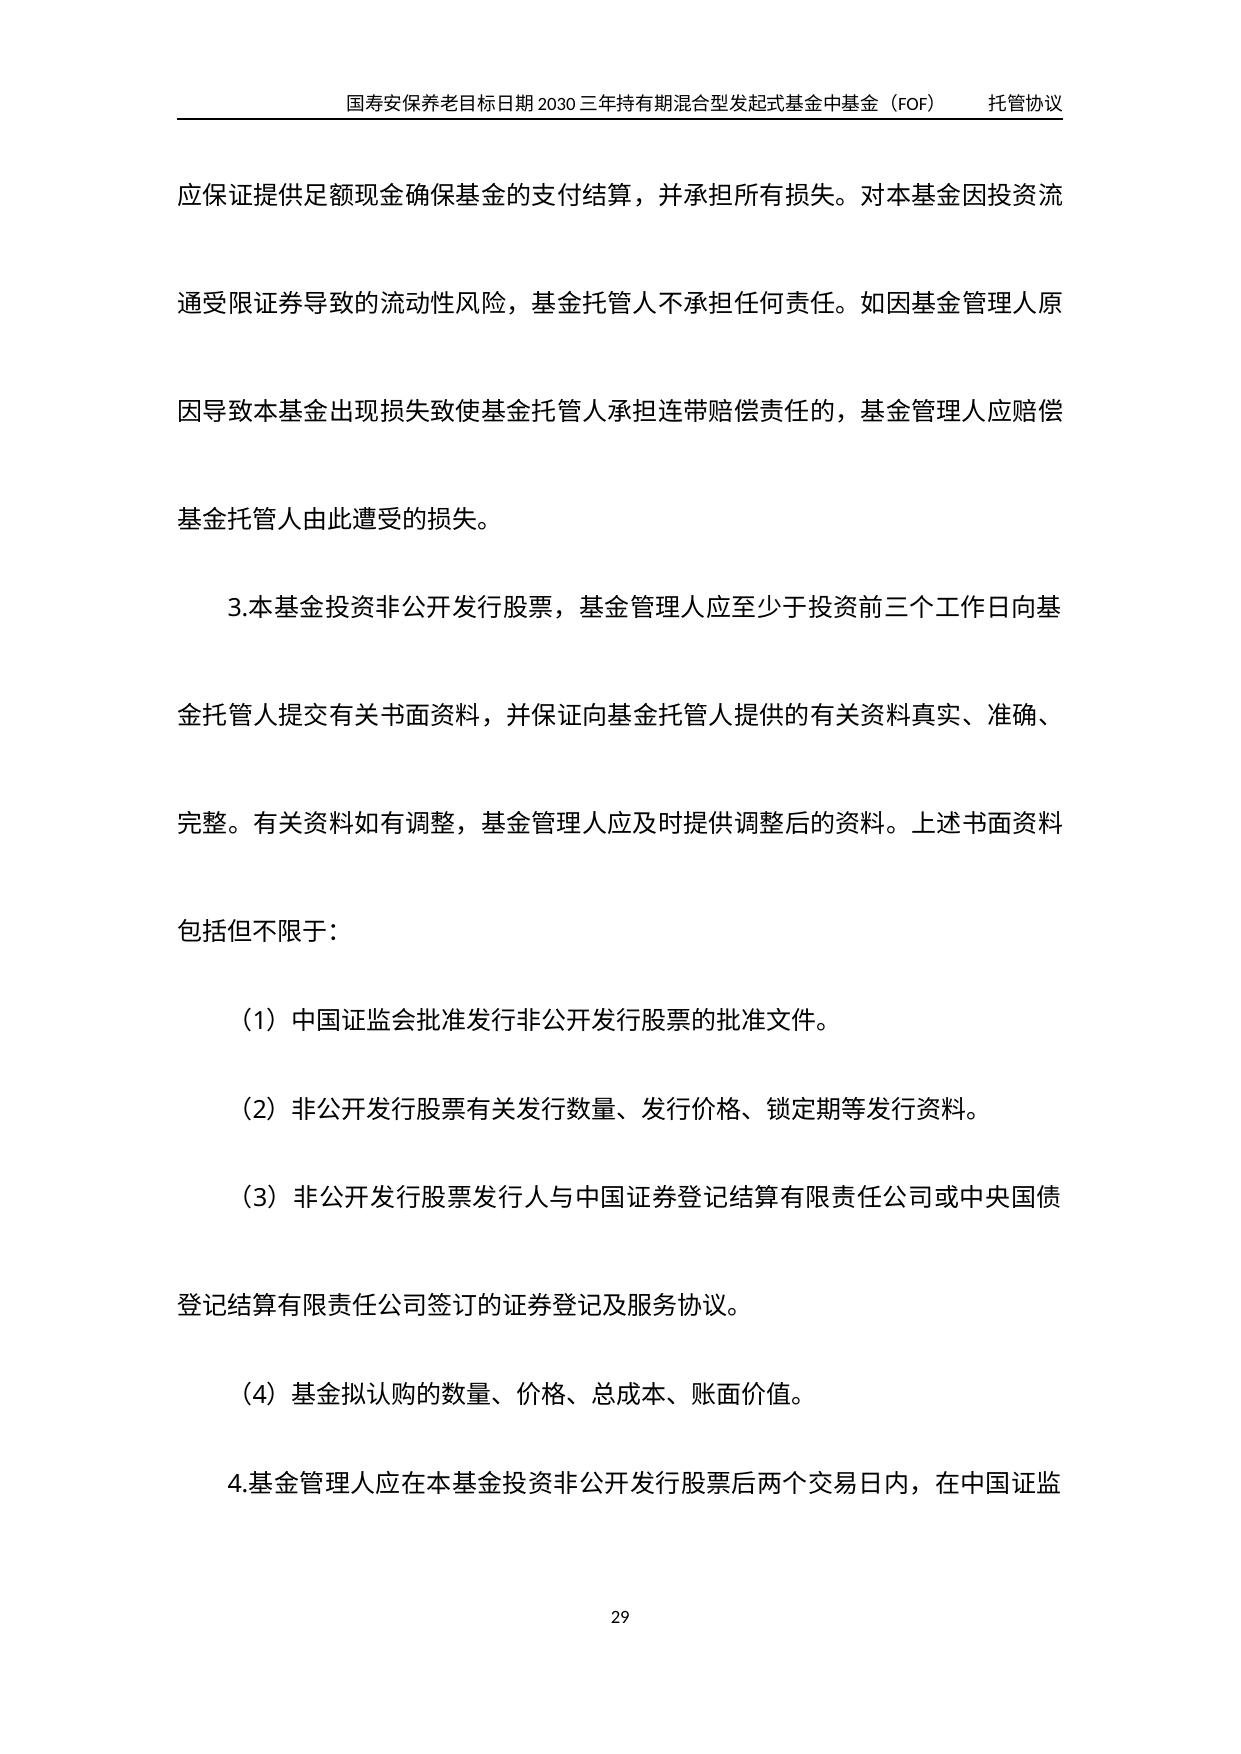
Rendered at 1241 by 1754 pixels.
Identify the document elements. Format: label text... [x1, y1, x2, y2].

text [177, 1449, 1063, 1514]
text （3）非公开发行股票发行人与中国证券登记结算有限责任公司或中央国债登记结算有限责任公司签订的证券登记及服务协议。 [177, 1163, 1063, 1336]
text 3.本基金投资非公开发行股票，基金管理人应至少于投资前三个工作日向基金托管人提交有关书面资料，并保证向基金托管人提供的有关资料真实、准确、完整。有关资料如有调整，基金管理人应及时提供调整后的资料。上述书面资料包括但不限于： [177, 573, 1063, 962]
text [177, 161, 1063, 550]
text （4）基金拟认购的数量、价格、总成本、账面价值。 [177, 1360, 1063, 1425]
text （1）中国证监会批准发行非公开发行股票的批准文件。 [177, 986, 1063, 1051]
text （2）非公开发行股票有关发行数量、发行价格、锁定期等发行资料。 [177, 1075, 1063, 1140]
